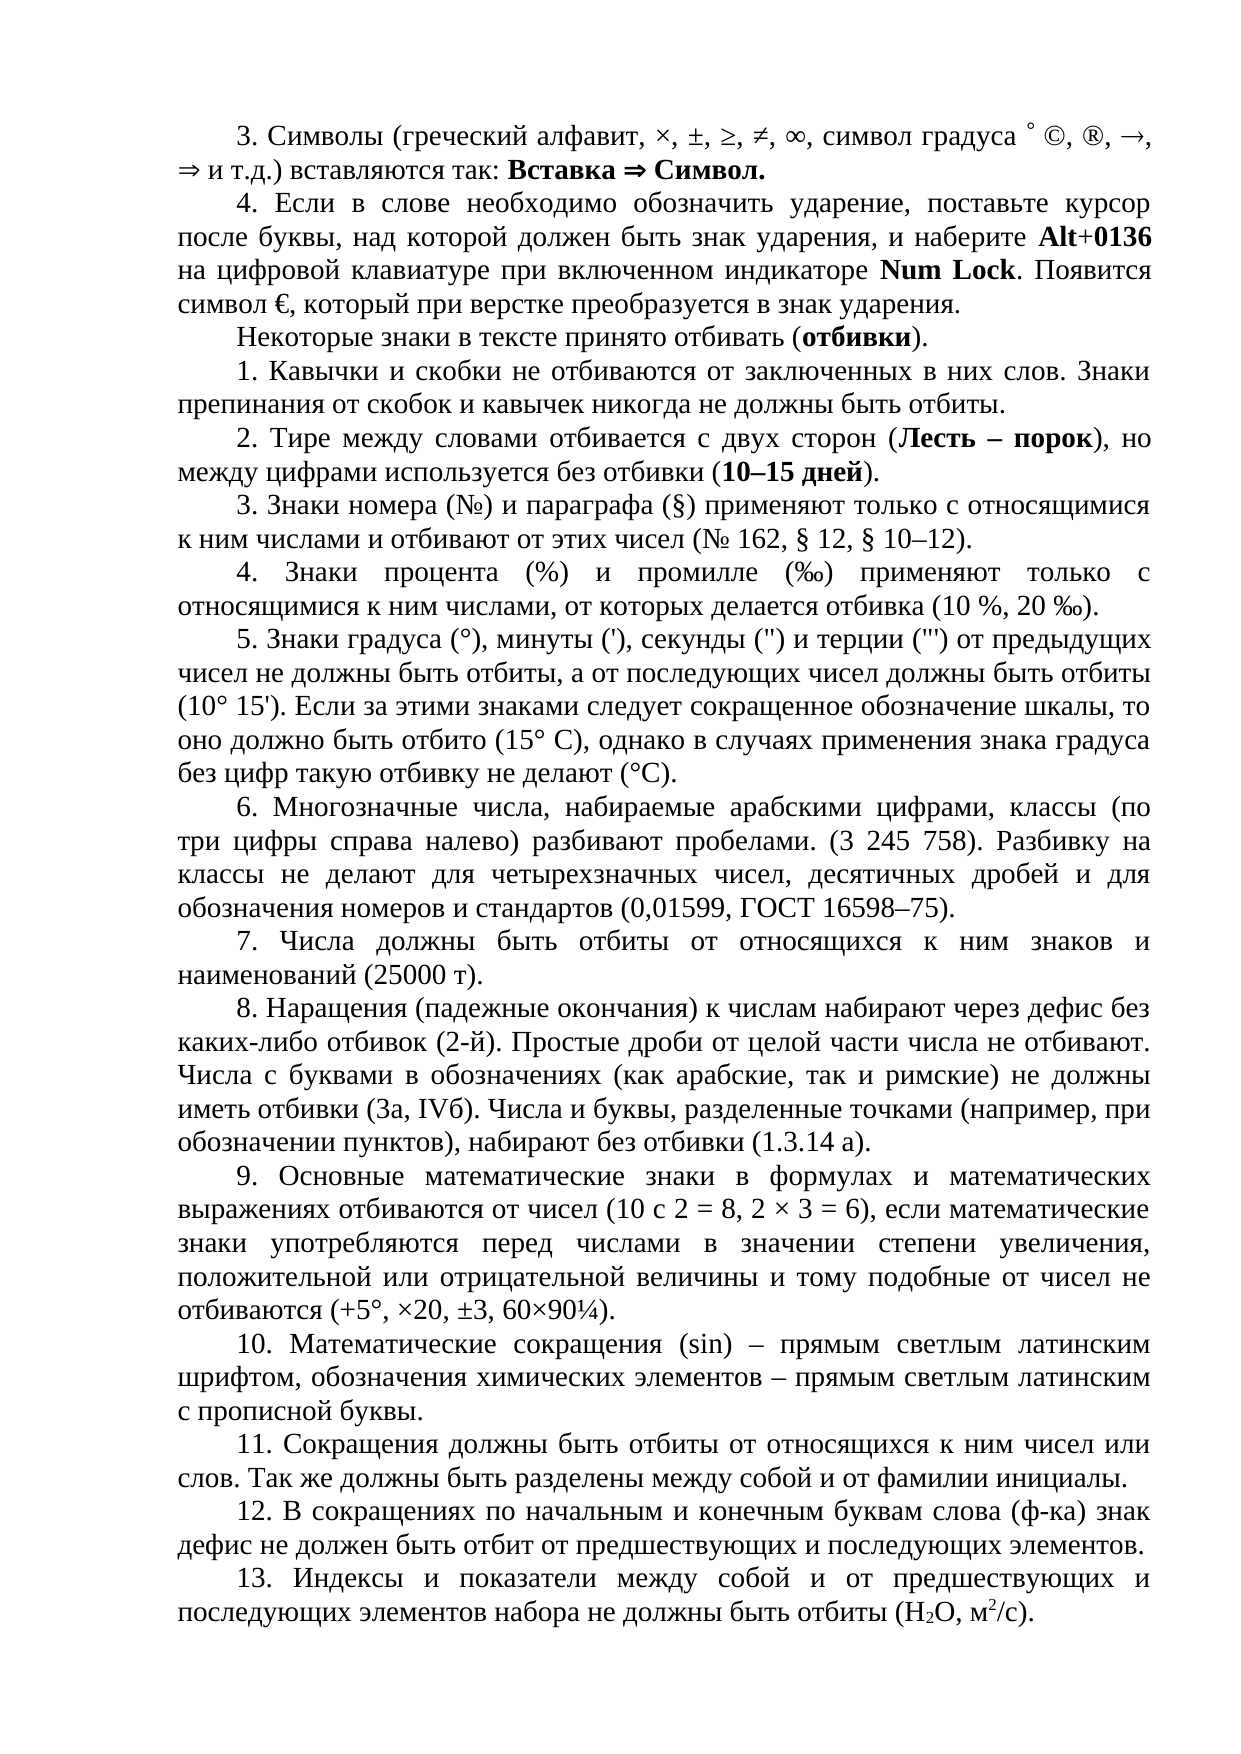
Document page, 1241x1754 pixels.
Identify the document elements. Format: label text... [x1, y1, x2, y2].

text 4. Если в слове необходимо обозначить ударение, поставьте курсор после буквы, над которой должен быть знак ударения, и наберите Alt+0136 на цифровой клавиатуре при включенном индикаторе Num Lock. Появится символ €, который при верстке преобразуется в знак ударения. [177, 185, 1152, 319]
text 9. Основные математические знаки в формулах и математических выражениях отбиваются от чисел (10 с 2 = 8, 2 × 3 = 6), если математические знаки употребляются перед числами в значении степени увеличения, положительной или отрицательной величины и тому подобные от чисел не отбиваются (+5°, ×20, ±3, 60×90¼). [177, 1158, 1152, 1326]
text 11. Сокращения должны быть отбиты от относящихся к ним чисел или слов. Так же должны быть разделены между собой и от фамилии инициалы. [177, 1426, 1152, 1493]
text 6. Многозначные числа, набираемые арабскими цифрами, классы (по три цифры справа налево) разбивают пробелами. (3 245 758). Разбивку на классы не делают для четырехзначных чисел, десятичных дробей и для обозначения номеров и стандартов (0,01599, ГОСТ 16598–75). [177, 789, 1152, 923]
text 2. Тире между словами отбивается с двух сторон (Лесть – порок), но между цифрами используется без отбивки (10–15 дней). [177, 420, 1152, 487]
text Некоторые знаки в тексте принято отбивать (отбивки). [177, 319, 1152, 353]
text 13. Индексы и показатели между собой и от предшествующих и последующих элементов набора не должны быть отбиты (Н2О, м2/с). [177, 1561, 1152, 1628]
text 5. Знаки градуса (°), минуты ('), секунды (") и терции ("') от предыдущих чисел не должны быть отбиты, а от последующих чисел должны быть отбиты (10° 15'). Если за этими знаками следует сокращенное обозначение шкалы, то оно должно быть отбито (15° С), однако в случаях применения знака градуса без цифр такую отбивку не делают (°С). [177, 621, 1152, 789]
text 8. Наращения (падежные окончания) к числам набирают через дефис без каких-либо отбивок (2-й). Простые дроби от целой части числа не отбивают. Числа с буквами в обозначениях (как арабские, так и римские) не должны иметь отбивки (3а, IVб). Числа и буквы, разделенные точками (например, при обозначении пунктов), набирают без отбивки (1.3.14 а). [177, 990, 1152, 1158]
text 3. Символы (греческий алфавит, ×, ±, ≥, ≠, ∞, символ градуса ©, ®, , и т.д.) вставляются так: Вставка Символ. [177, 118, 1152, 185]
text 3. Знаки номера (№) и параграфа (§) применяют только с относящимися к ним числами и отбивают от этих чисел (№ 162, § 12, § 10–12). [177, 487, 1152, 554]
text 10. Математические сокращения (sin) – прямым светлым латинским шрифтом, обозначения химических элементов – прямым светлым латинским с прописной буквы. [177, 1326, 1152, 1426]
text 4. Знаки процента (%) и промилле (‰) применяют только с относящимися к ним числами, от которых делается отбивка (10 %, 20 ‰). [177, 554, 1152, 621]
text 12. В сокращениях по начальным и конечным буквам слова (ф-ка) знак дефис не должен быть отбит от предшествующих и последующих элементов. [177, 1493, 1152, 1561]
text 1. Кавычки и скобки не отбиваются от заключенных в них слов. Знаки препинания от скобок и кавычек никогда не должны быть отбиты. [177, 353, 1152, 420]
text 7. Числа должны быть отбиты от относящихся к ним знаков и наименований (25000 т). [177, 923, 1152, 990]
